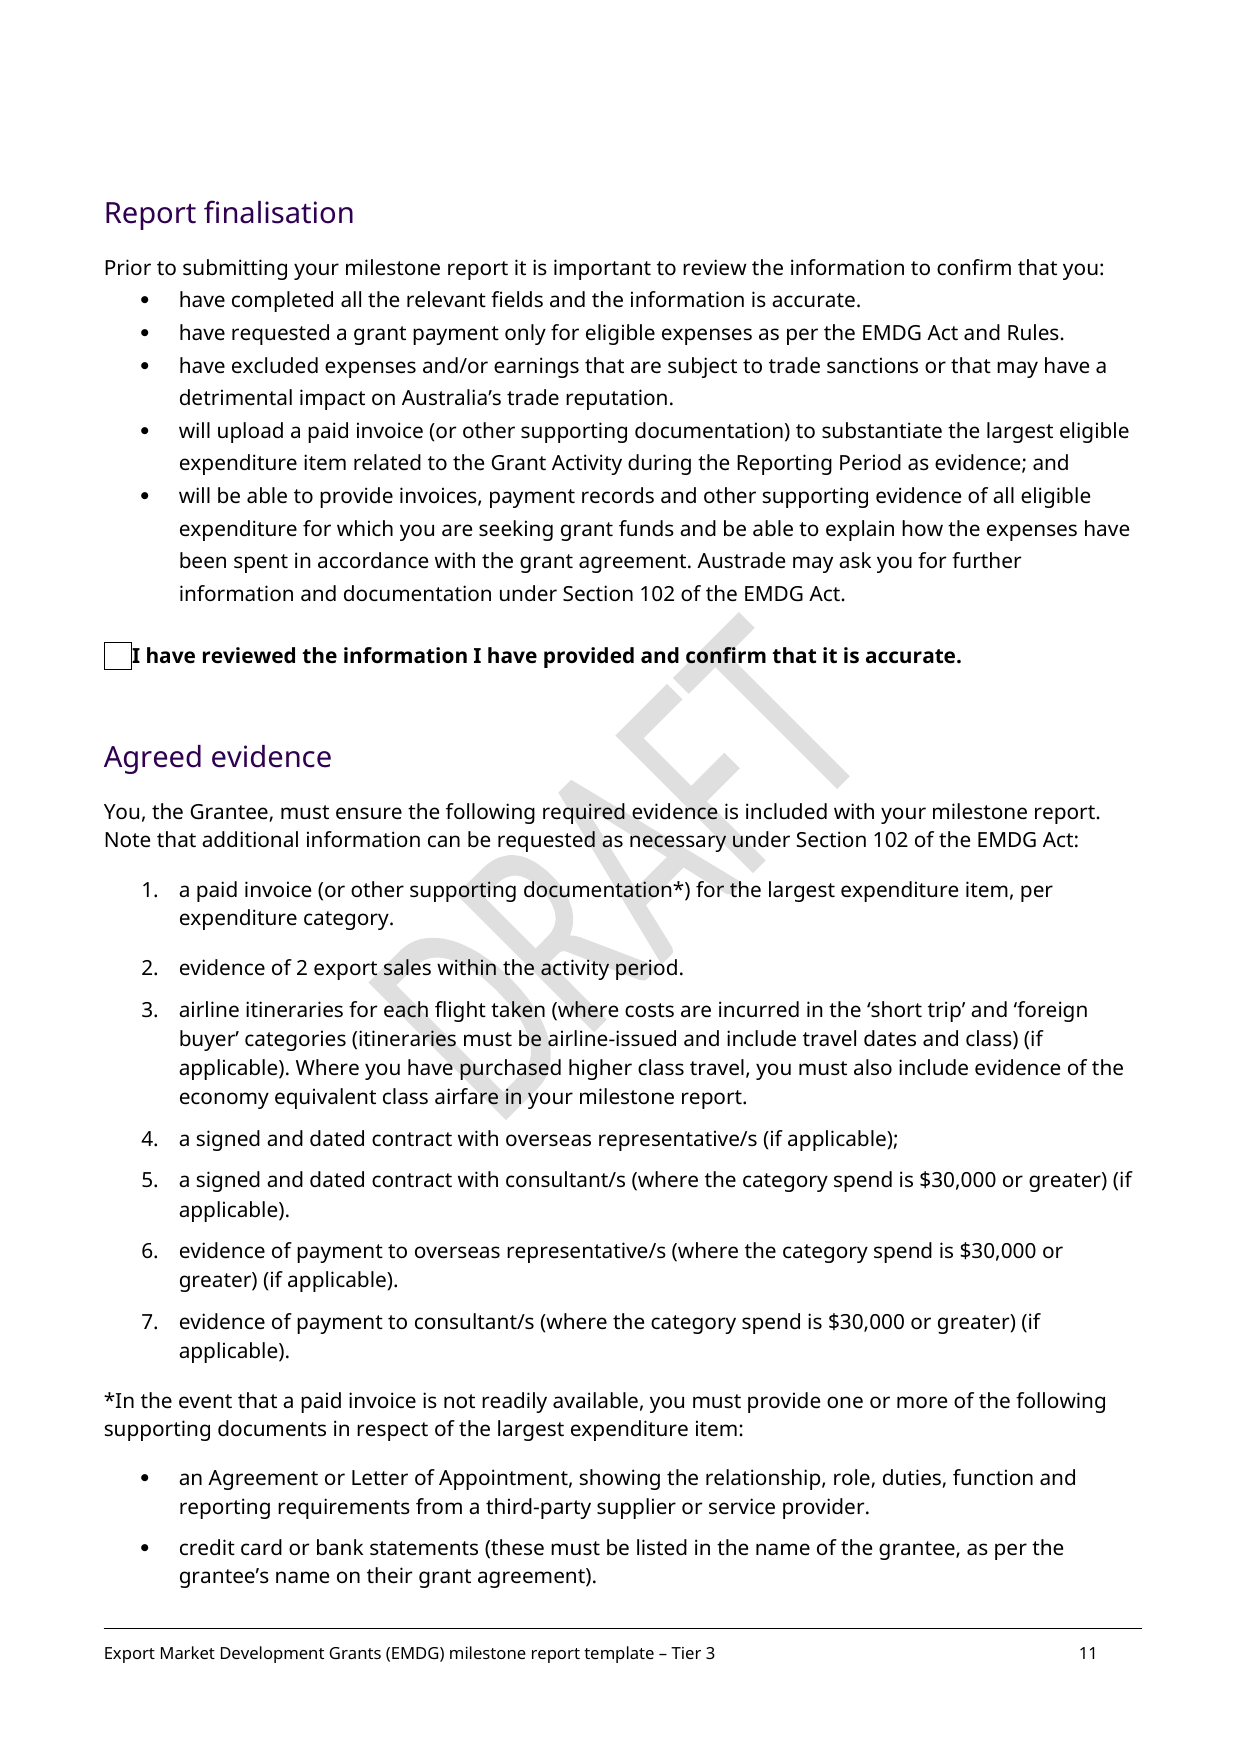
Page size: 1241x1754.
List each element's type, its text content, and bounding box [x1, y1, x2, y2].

list evidence of 2 export sales within the activity period. [141, 952, 1142, 982]
list evidence of payment to consultant/s (where the category spend is $30,000 or greater) (if applicable). [141, 1307, 1142, 1365]
list an Agreement or Letter of Appointment, showing the relationship, role, duties, function and reporting requirements from a third-party supplier or service provider. [141, 1463, 1142, 1520]
list airline itineraries for each flight taken (where costs are incurred in the ‘short trip’ and ‘foreign buyer’ categories (itineraries must be airline-issued and include travel dates and class) (if applicable). Where you have purchased higher class travel, you must also include evidence of the economy equivalent class airfare in your milestone report. [141, 994, 1142, 1111]
list a signed and dated contract with consultant/s (where the category spend is $30,000 or greater) (if applicable). [141, 1165, 1142, 1223]
list evidence of payment to overseas representative/s (where the category spend is $30,000 or greater) (if applicable). [141, 1236, 1142, 1294]
text *In the event that a paid invoice is not readily available, you must provide one or more of the following supporting documents in respect of the largest expenditure item: [103, 1386, 1142, 1443]
list will be able to provide invoices, payment records and other supporting evidence of all eligible expenditure for which you are seeking grant funds and be able to explain how the expenses have been spent in accordance with the grant agreement. Austrade may ask you for further information and documentation under Section 102 of the EMDG Act. [141, 481, 1142, 607]
list have completed all the relevant fields and the information is accurate. [141, 286, 1142, 314]
text Prior to submitting your milestone report it is important to review the information to confirm that you: [103, 253, 1142, 281]
text I have reviewed the information I have provided and confirm that it is accurate. [103, 641, 1142, 670]
list credit card or bank statements (these must be listed in the name of the grantee, as per the grantee’s name on their grant agreement). [141, 1533, 1142, 1590]
list a signed and dated contract with overseas representative/s (if applicable); [141, 1123, 1142, 1152]
list have requested a grant payment only for eligible expenses as per the EMDG Act and Rules. [141, 318, 1142, 347]
subtitle Agreed evidence [103, 732, 1142, 776]
list have excluded expenses and/or earnings that are subject to trade sanctions or that may have a detrimental impact on Australia’s trade reputation. [141, 351, 1142, 412]
text You, the Grantee, must ensure the following required evidence is included with your milestone report. Note that additional information can be requested as necessary under Section 102 of the EMDG Act: [103, 797, 1142, 854]
subtitle Report finalisation [103, 188, 1142, 232]
list will upload a paid invoice (or other supporting documentation) to substantiate the largest eligible expenditure item related to the Grant Activity during the Reporting Period as evidence; and [141, 416, 1142, 477]
list a paid invoice (or other supporting documentation*) for the largest expenditure item, per expenditure category. [141, 875, 1142, 932]
